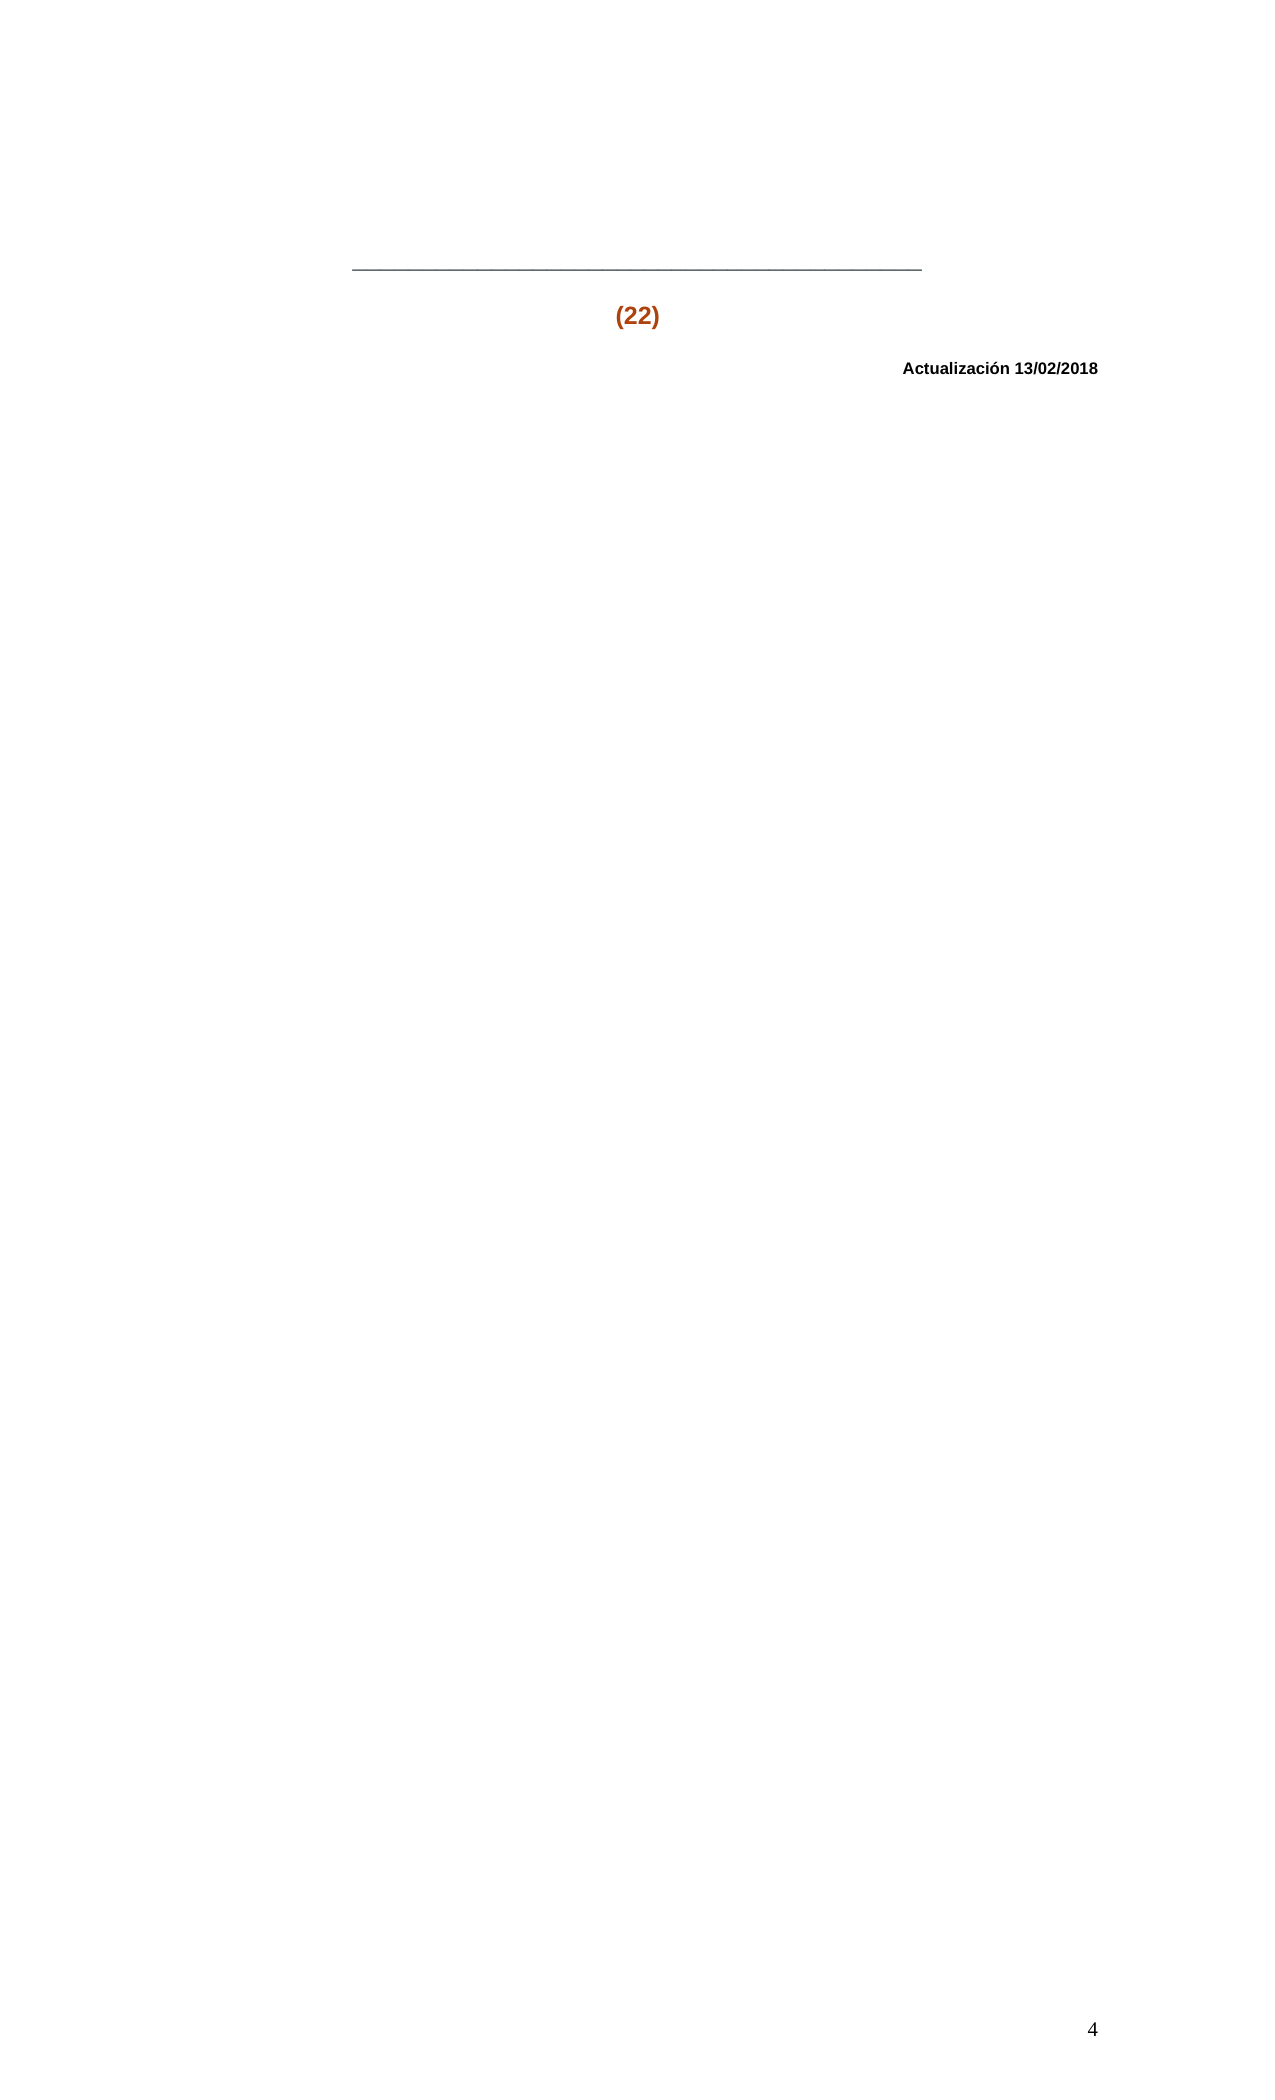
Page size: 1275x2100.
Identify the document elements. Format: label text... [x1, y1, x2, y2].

text _________________________________________ [177, 236, 1098, 272]
text Actualización 13/02/2018 [177, 359, 1098, 378]
text (22) [177, 301, 1098, 329]
